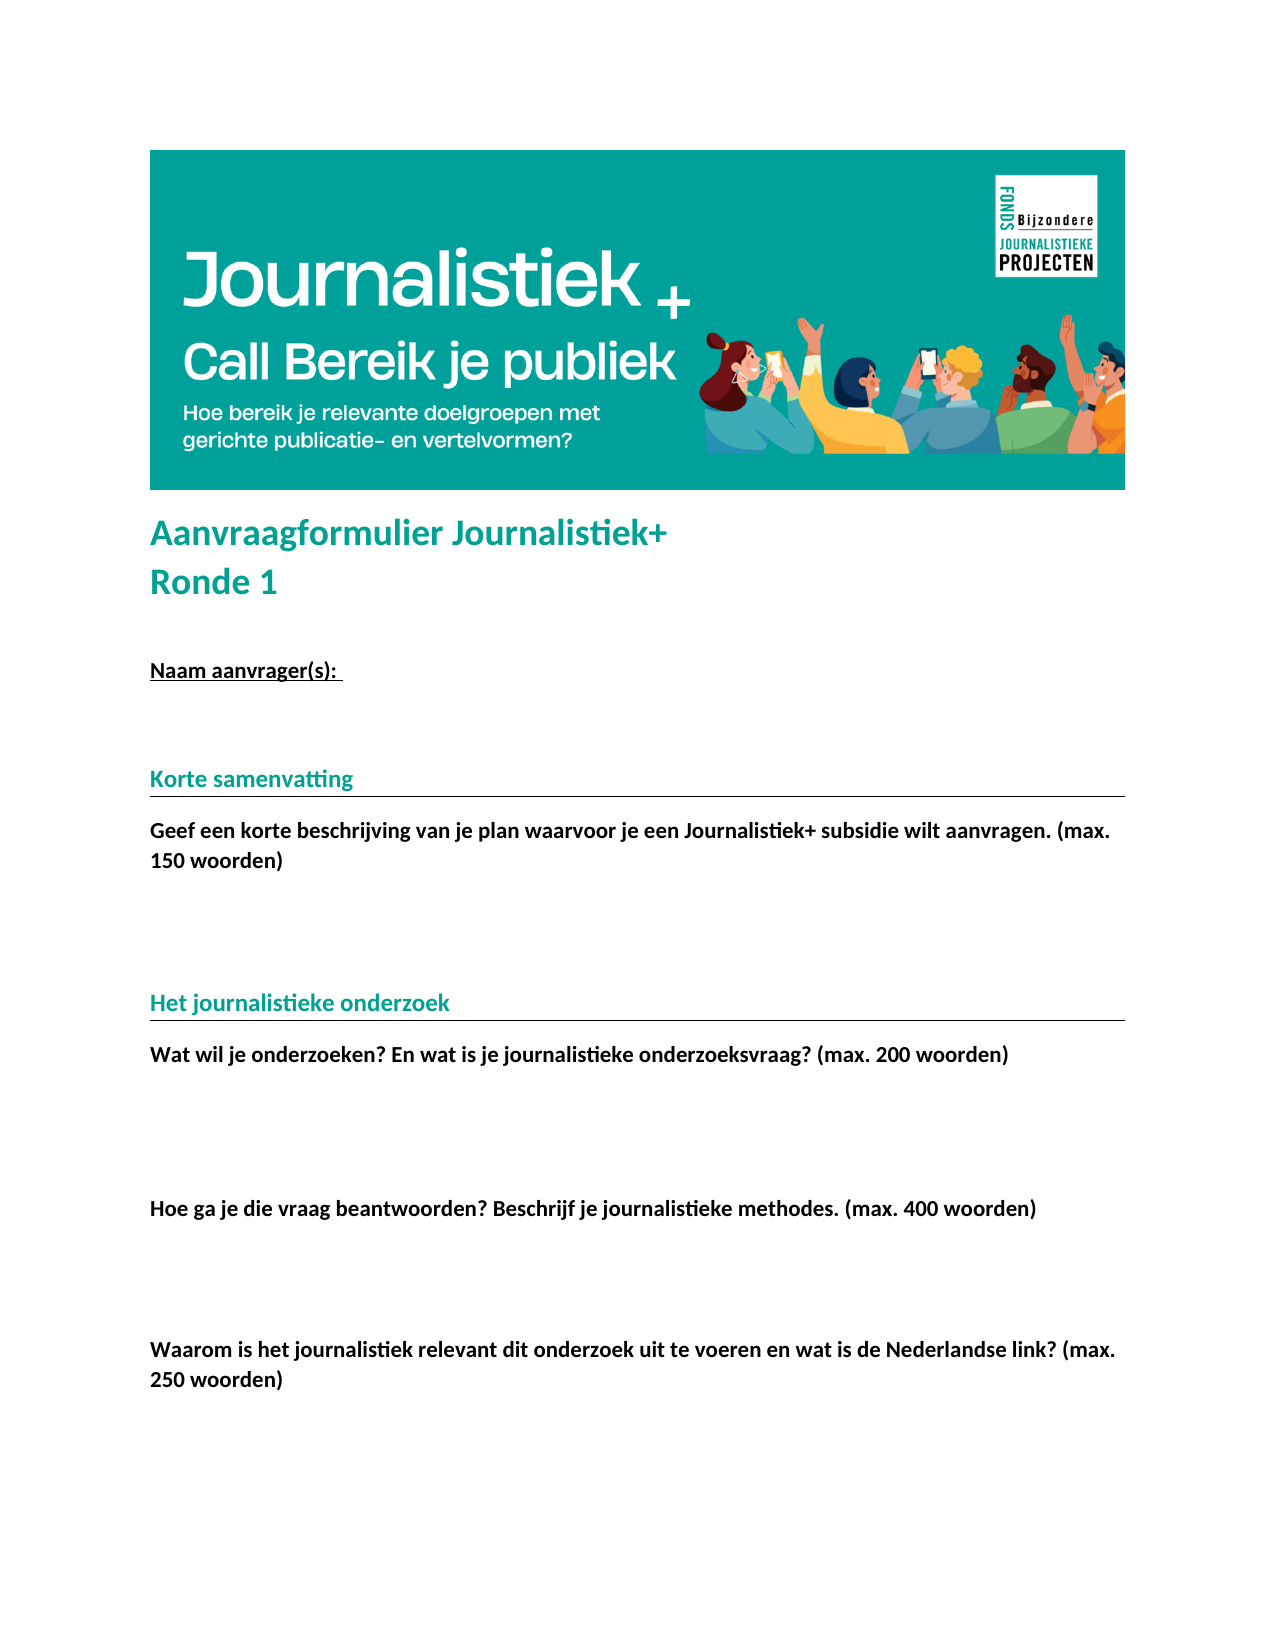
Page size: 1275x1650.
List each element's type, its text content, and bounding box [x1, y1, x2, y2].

picture [150, 150, 1125, 490]
text Korte samenvatting [150, 763, 1125, 796]
text Hoe ga je die vraag beantwoorden? Beschrijf je journalistieke methodes. (max. 400 woorden) [150, 1194, 1125, 1222]
text Het journalistieke onderzoek [150, 987, 1125, 1020]
text Aanvraagformulier Journalistiek+ Ronde 1 Naam aanvrager(s): [150, 509, 1125, 744]
text Wat wil je onderzoeken? En wat is je journalistieke onderzoeksvraag? (max. 200 woorden) [150, 1040, 1125, 1068]
text Geef een korte beschrijving van je plan waarvoor je een Journalistiek+ subsidie wilt aanvragen. (max. 150 woorden) [150, 816, 1125, 874]
text Waarom is het journalistiek relevant dit onderzoek uit te voeren en wat is de Nederlandse link? (max. 250 woorden) [150, 1335, 1125, 1393]
